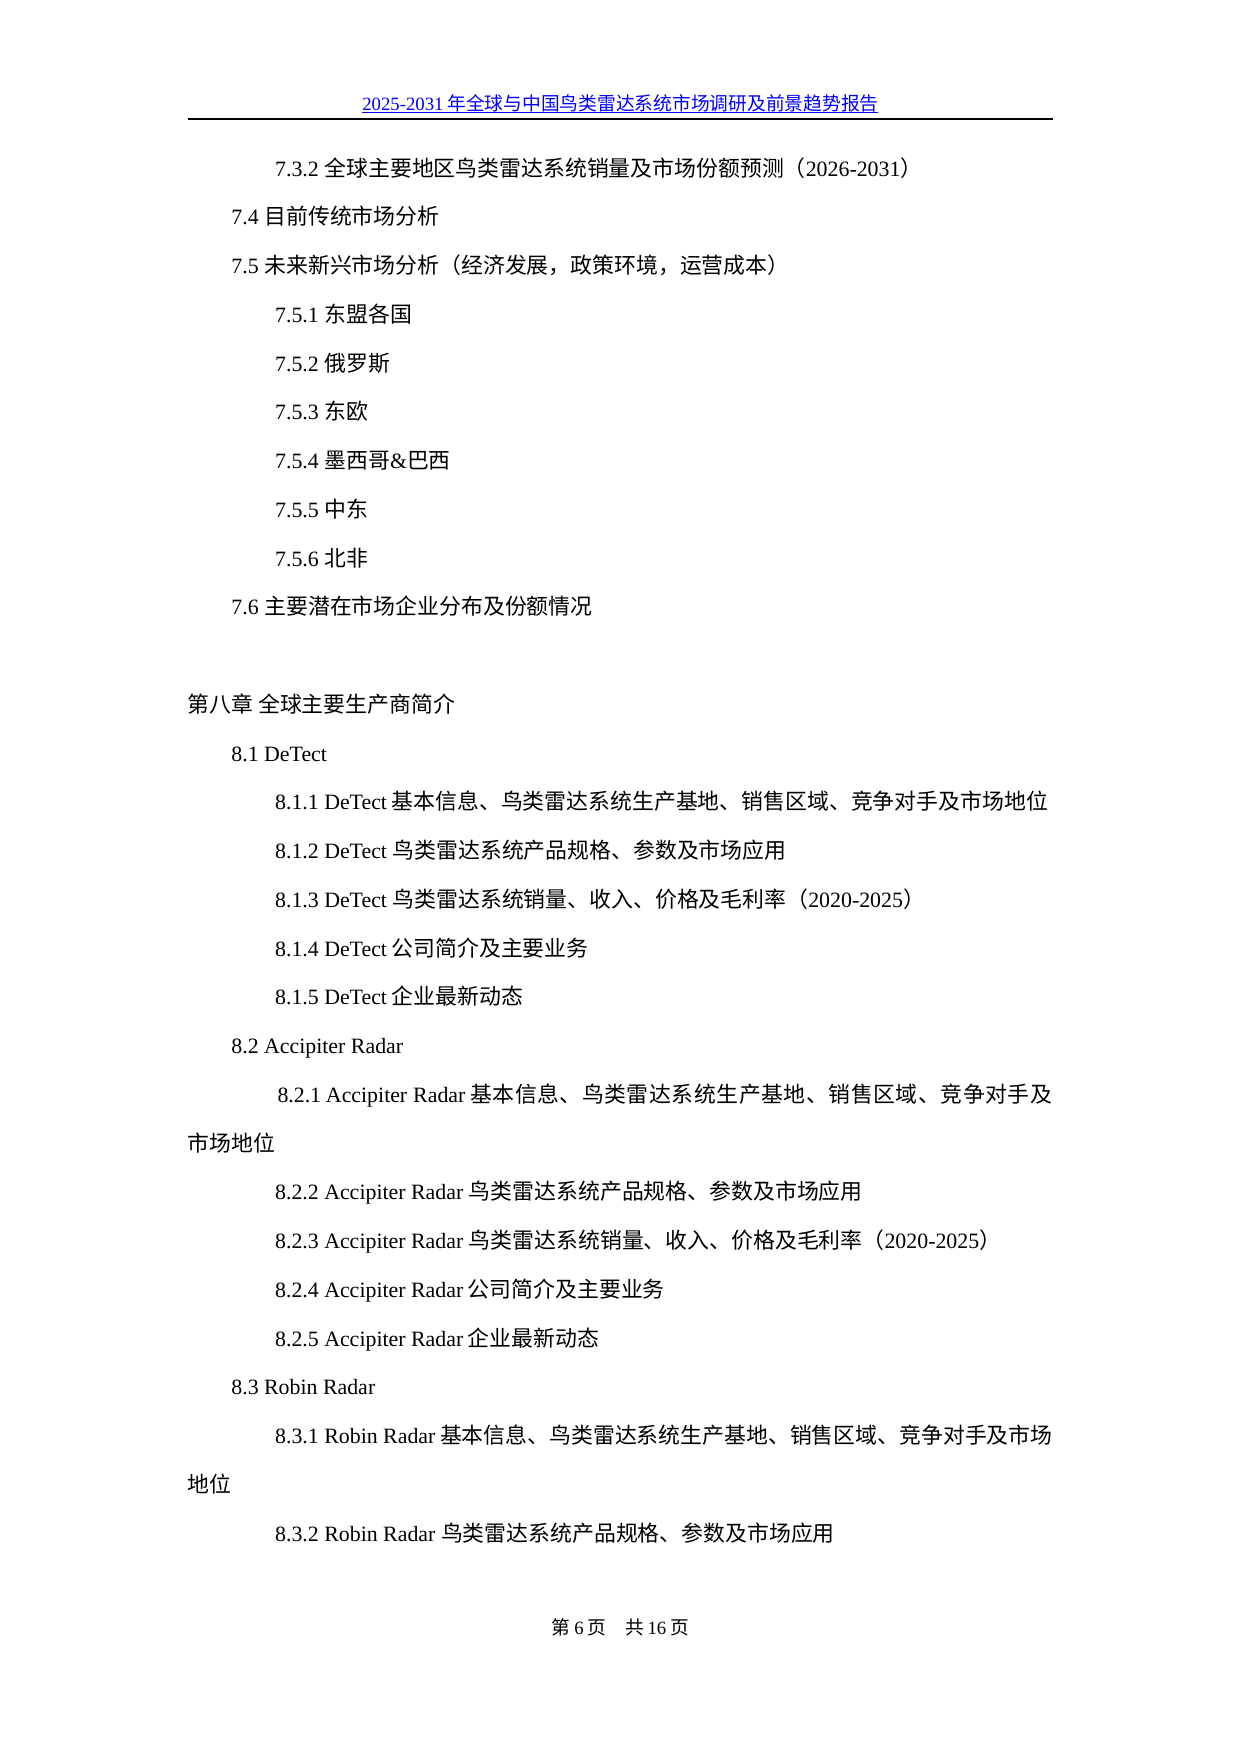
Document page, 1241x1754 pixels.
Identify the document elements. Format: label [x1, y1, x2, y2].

text [187, 150, 1053, 1548]
